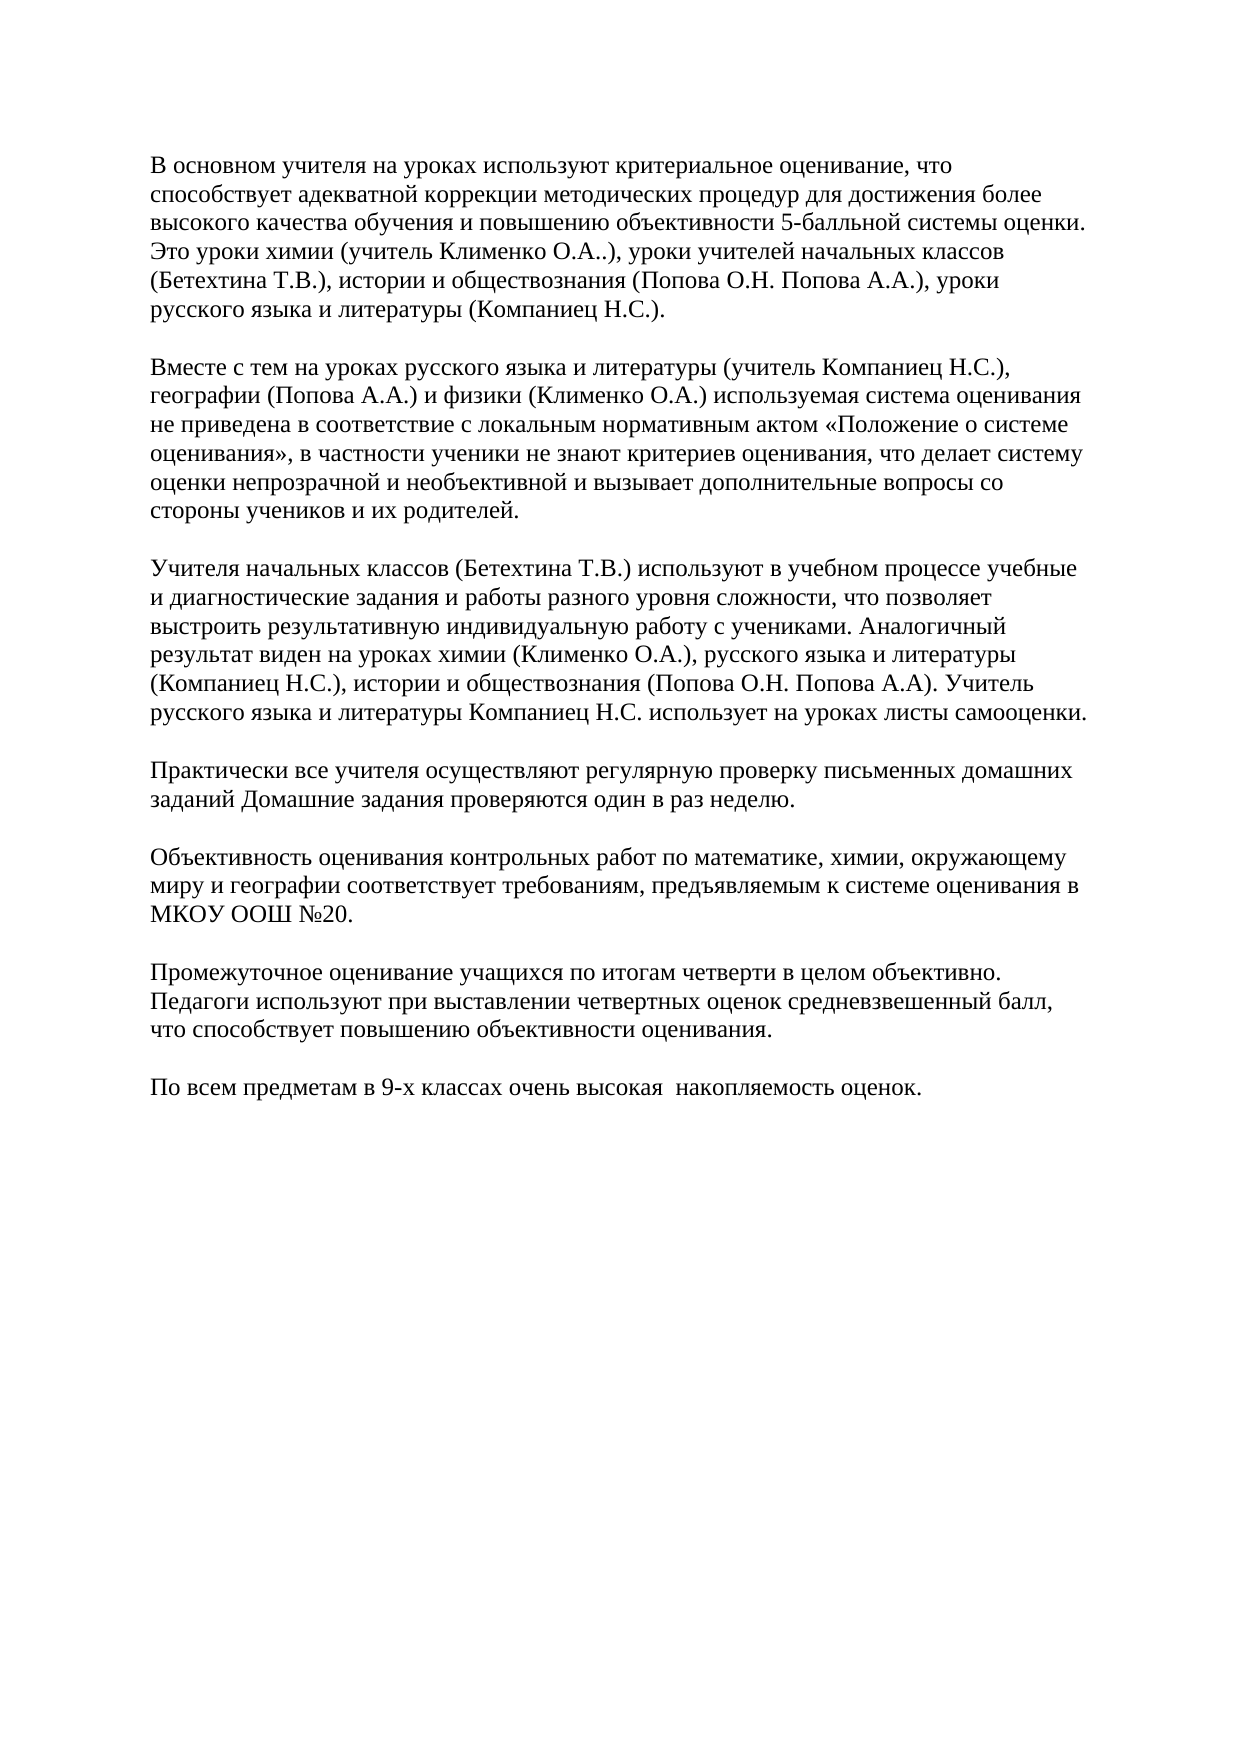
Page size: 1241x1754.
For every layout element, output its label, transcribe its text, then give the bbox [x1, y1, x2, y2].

text Вместе с тем на уроках русского языка и литературы (учитель Компаниец Н.С.), географии (Попова А.А.) и физики (Клименко О.А.) используемая система оценивания не приведена в соответствие с локальным нормативным актом «Положение о системе оценивания», в частности ученики не знают критериев оценивания, что делает систему оценки непрозрачной и необъективной и вызывает дополнительные вопросы со стороны учеников и их родителей. [150, 352, 1090, 524]
text Учителя начальных классов (Бетехтина Т.В.) используют в учебном процессе учебные и диагностические задания и работы разного уровня сложности, что позволяет выстроить результативную индивидуальную работу с учениками. Аналогичный результат виден на уроках химии (Клименко О.А.), русского языка и литературы (Компаниец Н.С.), истории и обществознания (Попова О.Н. Попова А.А). Учитель русского языка и литературы Компаниец Н.С. использует на уроках листы самооценки. [150, 553, 1090, 726]
text Промежуточное оценивание учащихся по итогам четверти в целом объективно. Педагоги используют при выставлении четвертных оценок средневзвешенный балл, что способствует повышению объективности оценивания. [150, 957, 1090, 1043]
text Практически все учителя осуществляют регулярную проверку письменных домашних заданий Домашние задания проверяются один в раз неделю. [150, 755, 1090, 812]
text В основном учителя на уроках используют критериальное оценивание, что способствует адекватной коррекции методических процедур для достижения более высокого качества обучения и повышению объективности 5-балльной системы оценки. Это уроки химии (учитель Клименко О.А..), уроки учителей начальных классов (Бетехтина Т.В.), истории и обществознания (Попова О.Н. Попова А.А.), уроки русского языка и литературы (Компаниец Н.С.). [150, 150, 1090, 322]
text По всем предметам в 9-х классах очень высокая накопляемость оценок. [150, 1072, 1090, 1101]
text Объективность оценивания контрольных работ по математике, химии, окружающему миру и географии соответствует требованиям, предъявляемым к системе оценивания в МКОУ ООШ №20. [150, 842, 1090, 928]
